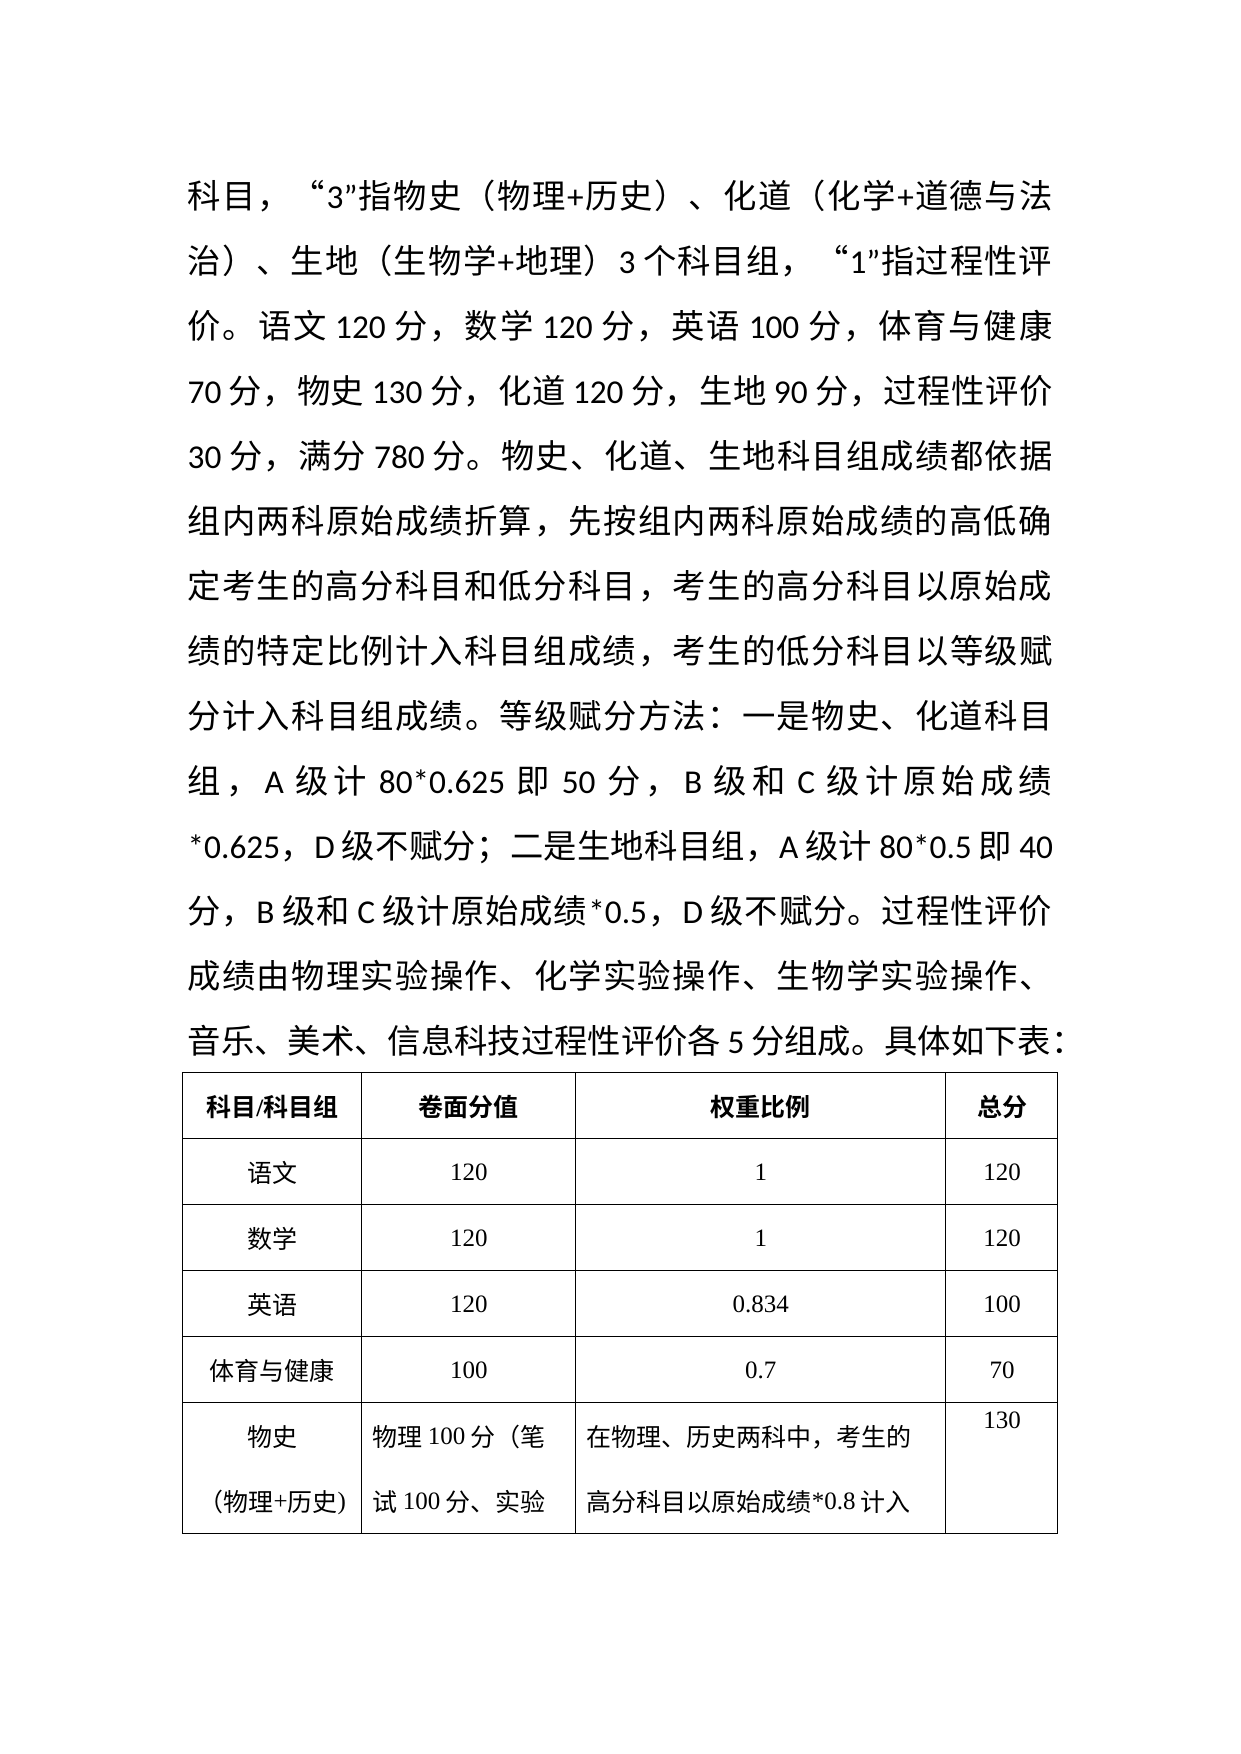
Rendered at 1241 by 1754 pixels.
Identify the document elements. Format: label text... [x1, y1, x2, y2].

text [187, 162, 1053, 1072]
table_cell 100 [946, 1271, 1057, 1336]
table_cell 物史 （物理+历史) [183, 1403, 361, 1533]
table_cell 120 [362, 1271, 575, 1336]
table_cell 语文 [183, 1139, 361, 1204]
table_cell 120 [946, 1205, 1057, 1270]
table_header 卷面分值 [362, 1073, 575, 1138]
table_cell 体育与健康 [183, 1337, 361, 1402]
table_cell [362, 1403, 575, 1533]
table_header 总分 [946, 1073, 1057, 1138]
table_cell 0.834 [576, 1271, 945, 1336]
table_cell 100 [362, 1337, 575, 1402]
table_cell 1 [576, 1139, 945, 1204]
table_cell 120 [362, 1139, 575, 1204]
table_cell 英语 [183, 1271, 361, 1336]
table_cell 数学 [183, 1205, 361, 1270]
table_cell 130 [946, 1403, 1057, 1533]
table_cell 70 [946, 1337, 1057, 1402]
table_cell 0.7 [576, 1337, 945, 1402]
table_header 权重比例 [576, 1073, 945, 1138]
table_cell 1 [576, 1205, 945, 1270]
table_header 科目/科目组 [183, 1073, 361, 1138]
table_cell 120 [362, 1205, 575, 1270]
table_cell 120 [946, 1139, 1057, 1204]
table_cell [576, 1403, 945, 1533]
